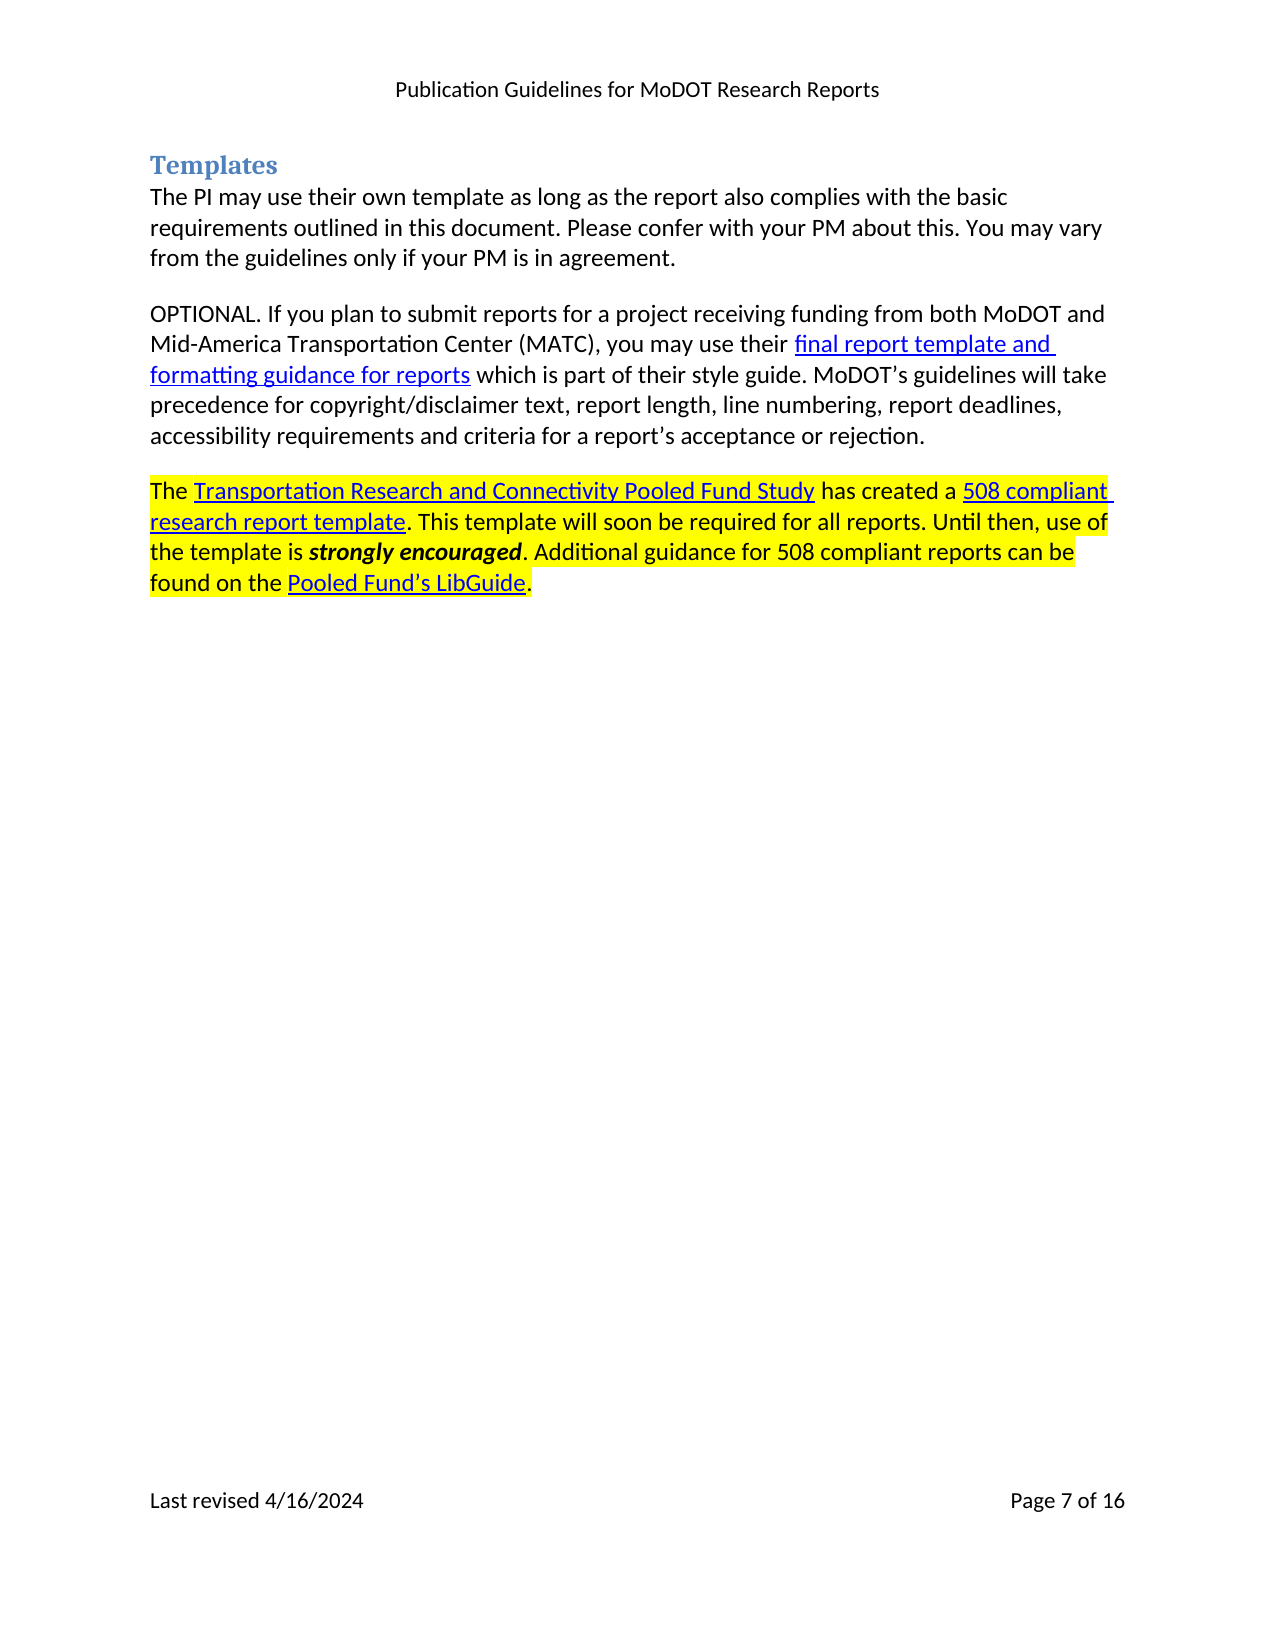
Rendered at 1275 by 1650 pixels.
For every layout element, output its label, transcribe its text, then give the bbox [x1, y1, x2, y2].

text OPTIONAL. If you plan to submit reports for a project receiving funding from both MoDOT and Mid-America Transportation Center (MATC), you may use their final report template and formatting guidance for reports which is part of their style guide. MoDOT’s guidelines will take precedence for copyright/disclaimer text, report length, line numbering, report deadlines, accessibility requirements and criteria for a report’s acceptance or rejection. [150, 298, 1125, 450]
subtitle Templates [150, 150, 1125, 181]
text The Transportation Research and Connectivity Pooled Fund Study has created a 508 compliant research report template. This template will soon be required for all reports. Until then, use of the template is strongly encouraged. Additional guidance for 508 compliant reports can be found on the Pooled Fund’s LibGuide. [532, 475, 1125, 597]
text The PI may use their own template as long as the report also complies with the basic requirements outlined in this document. Please confer with your PM about this. You may vary from the guidelines only if your PM is in agreement. [150, 181, 1125, 273]
